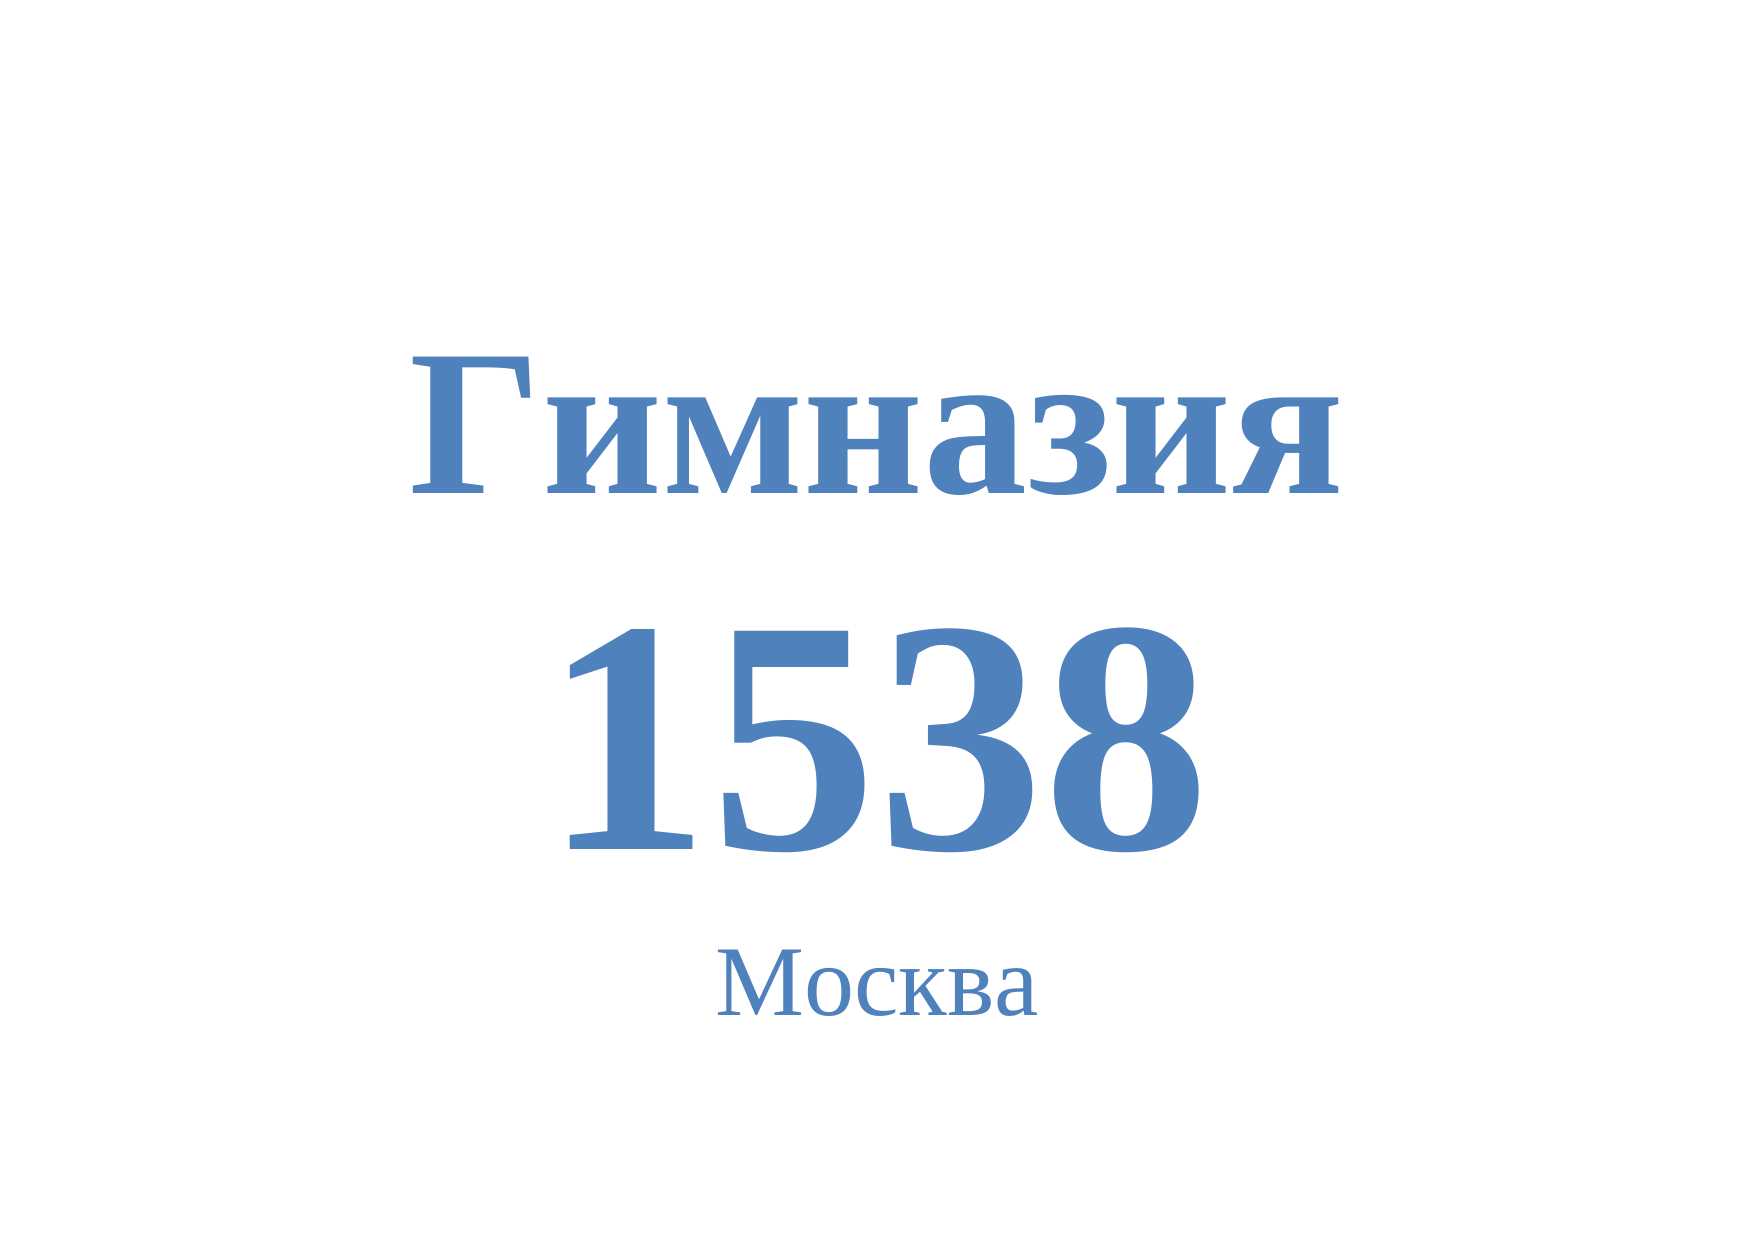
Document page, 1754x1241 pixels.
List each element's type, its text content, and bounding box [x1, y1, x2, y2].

text 1538 [59, 538, 1695, 922]
text Гимназия [59, 299, 1695, 538]
text Москва [59, 922, 1695, 1037]
